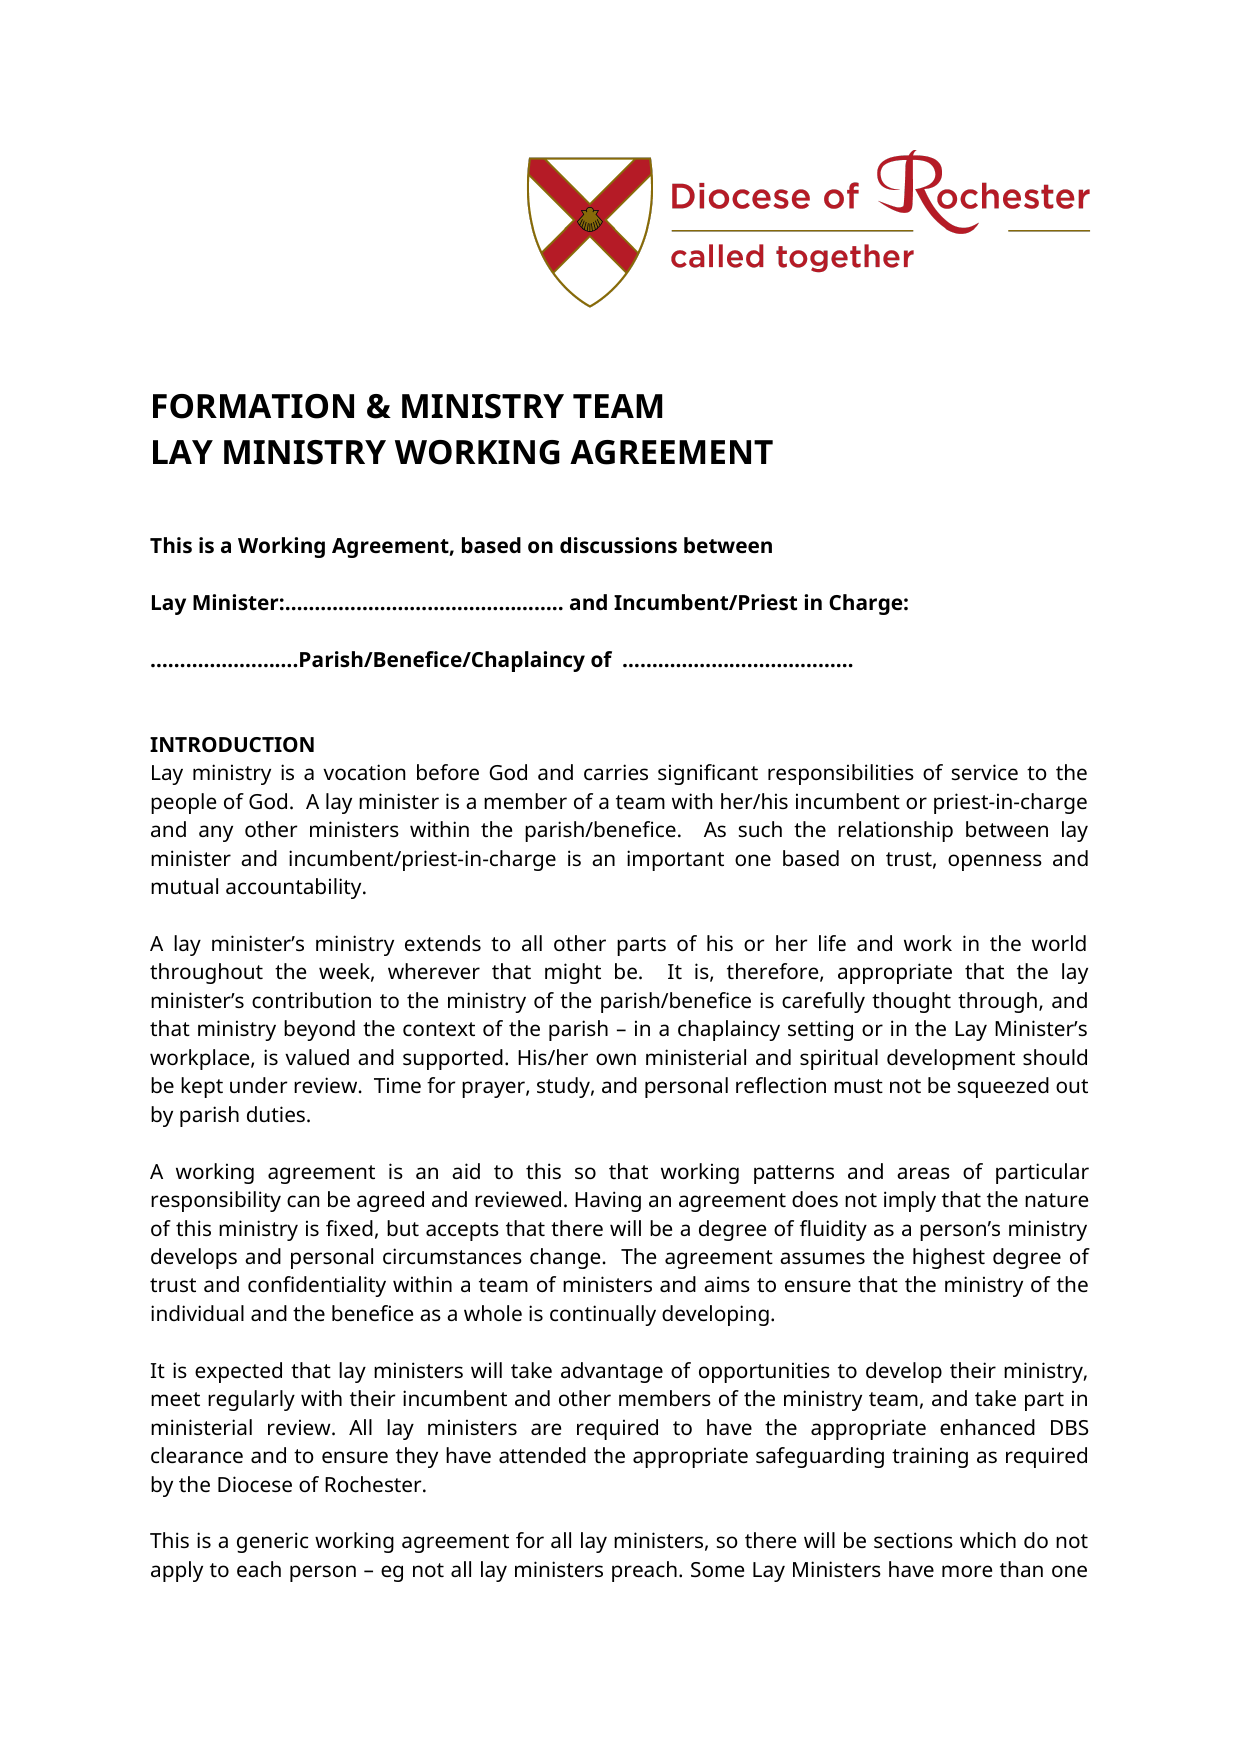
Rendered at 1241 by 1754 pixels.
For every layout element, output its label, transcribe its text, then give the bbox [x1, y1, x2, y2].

text INTRODUCTION [150, 730, 1090, 758]
text …………………….Parish/Benefice/Chaplaincy of ………………………………… [150, 645, 1090, 673]
text Lay Minister:……………………………………….. and Incumben/Pries in Charge: [150, 588, 1090, 616]
text FORMATION & MINISTRY TEAM [150, 383, 1090, 429]
text Lay ministry is a vocation before God and carries significant responsibilities of service to the people of God. A lay minister is a member of a team with her/his incumbent or priest-in-charge and any other ministers within the parish/benefice. As such the relationship between lay minister and incumbent/priest-in-charge is an important one based on trust, openness and mutual accountability. [150, 758, 1090, 901]
text A working agreemen is an aid o his so ha working paerns and areas of paricular responsibiliy can be agreed and reviewed. Having an agreemen does no imply ha he naure of this minisry is fixed, bu acceps ha here will be a degree of fluidiy as a person’s minisry develops and personal circumsances change. The agreemen assumes he highes degree of rus and confidenialiy wihin a eam of minisers and aims o ensure ha he minisry of he individual and he benefice as a whole is coninually developing. [150, 1157, 1090, 1327]
text LAY MINISTRY WORKING AGREEMENT [150, 429, 1090, 474]
text This is a Working Agreement, based on discussions between [150, 531, 1090, 559]
text It is expected that lay ministers will take advantage of opportunities to develop their ministry, meet regularly with their incumbent and other members of the ministry team, and take part in ministerial review. All lay minisers are required o have he appropriae enhanced DBS clearance and o ensure hey have aended he appropriae safeguarding raining as required by he Diocese of Rocheser. [150, 1356, 1090, 1498]
text A lay minister’s ministry extends to all other parts of his or her life and work in the world throughout the week, wherever that might be. It is, therefore, appropriate that the lay minister’s contribution to the ministry of the parish/benefice is carefully thought through, and that ministry beyond the context of the parish – in a chaplaincy setting or in the Lay Minister’s workplace, is valued and supported. His/her own ministerial and spiritual development should be kept under review. Time for prayer, study, and personal reflection must not be squeezed out by parish duties. [150, 929, 1090, 1128]
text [150, 1527, 1090, 1583]
picture [526, 150, 1091, 308]
